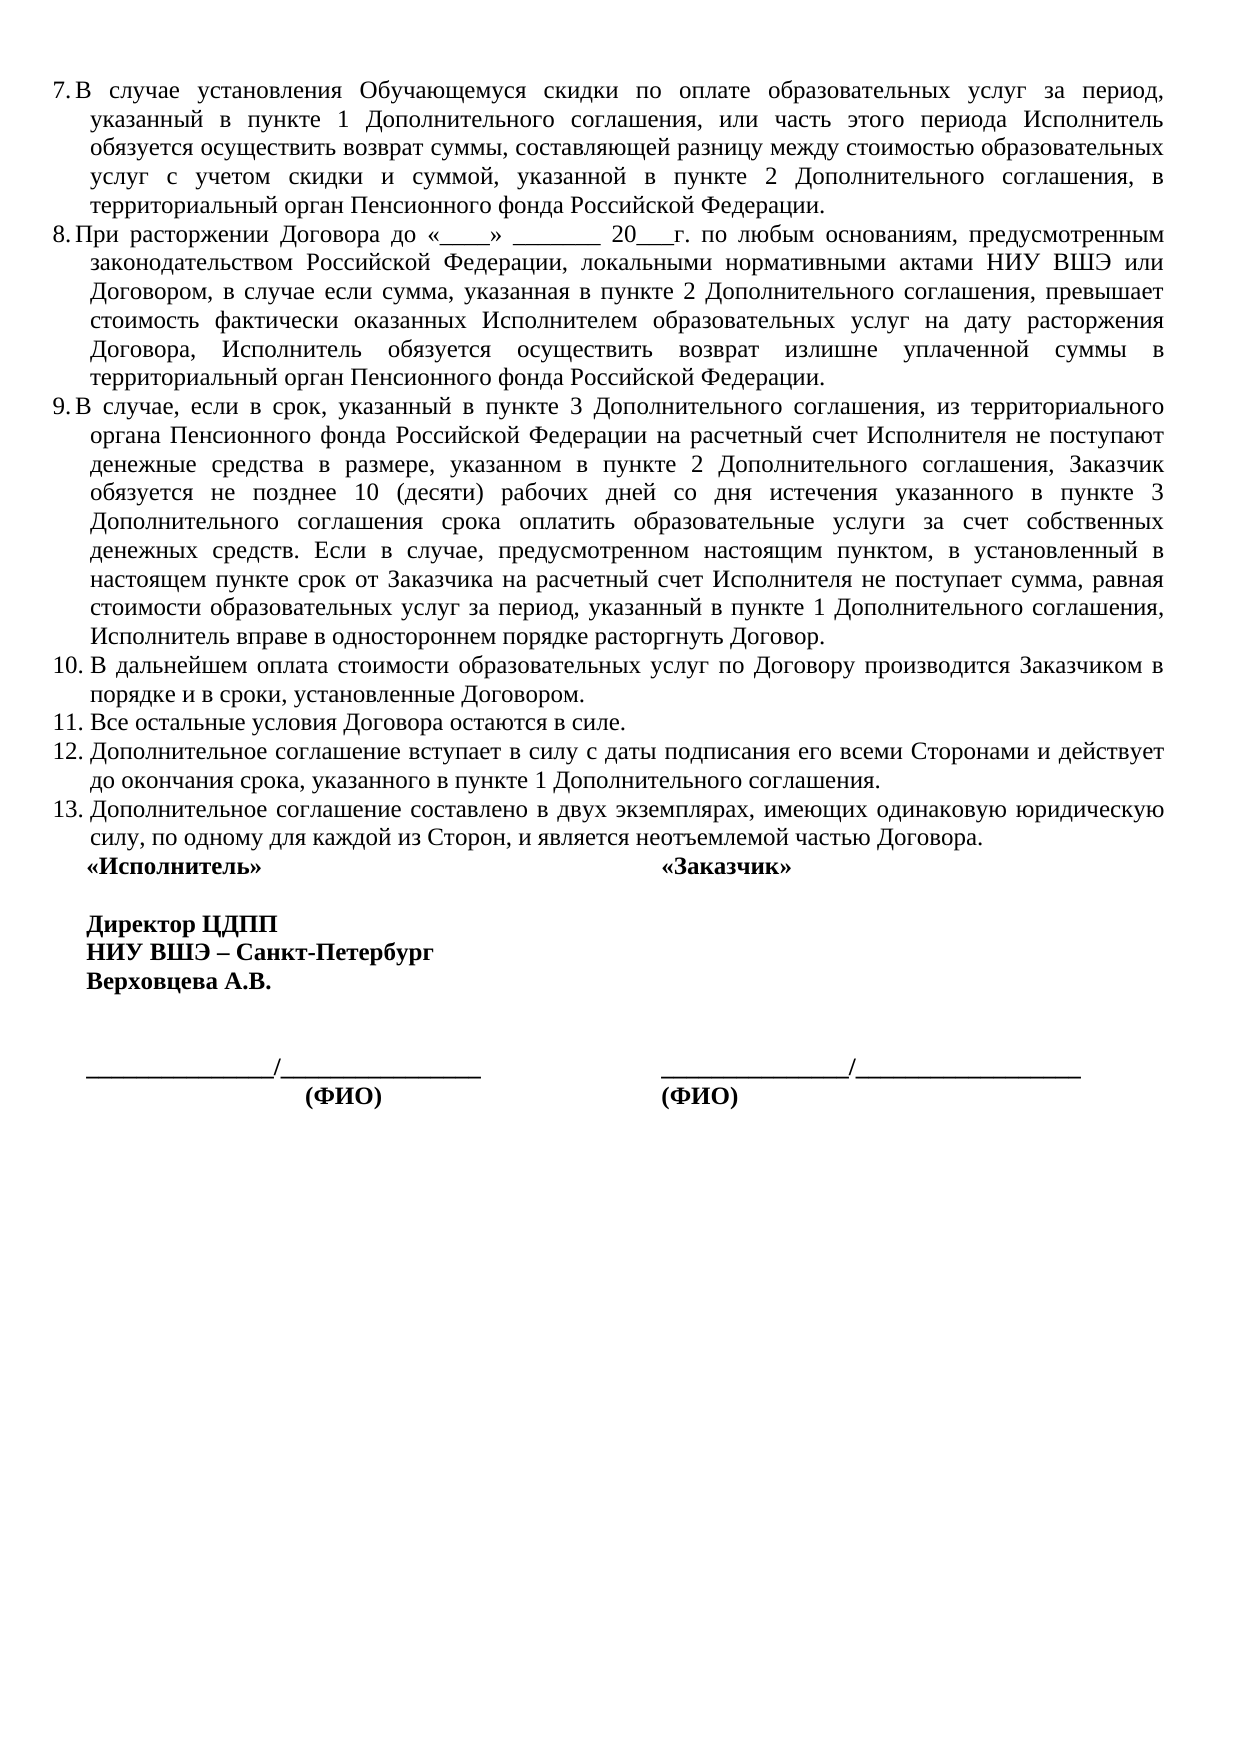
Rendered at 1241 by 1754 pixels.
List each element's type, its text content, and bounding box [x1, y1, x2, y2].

list Дополнительное соглашение вступает в силу с даты подписания его всеми Сторонами и действует до окончания срока, указанного в пункте 1 Дополнительного соглашения. [52, 736, 1165, 794]
list В дальнейшем оплата стоимости образовательных услуг по Договору производится Заказчиком в порядке и в сроки, установленные Договором. [52, 650, 1165, 707]
list В случае установления Обучающемуся скидки по оплате образовательных услуг за период, указанный в пункте 1 Дополнительного соглашения, или часть этого периода Исполнитель обязуется осуществить возврат суммы, составляющей разницу между стоимостью образовательных услуг с учетом скидки и суммой, указанной в пункте 2 Дополнительного соглашения, в территориальный орган Пенсионного фонда Российской Федерации. [52, 75, 1165, 219]
list Дополнительное соглашение составлено в двух экземплярах, имеющих одинаковую юридическую силу, по одному для каждой из Сторон, и является неотъемлемой частью Договора. [52, 794, 1165, 851]
table_header «Заказчик» _______________/__________________ (ФИО) [650, 851, 1227, 1110]
list В случае, если в срок, указанный в пункте 3 Дополнительного соглашения, из территориального органа Пенсионного фонда Российской Федерации на расчетный счет Исполнителя не поступают денежные средства в размере, указанном в пункте 2 Дополнительного соглашения, Заказчик обязуется не позднее 10 (десяти) рабочих дней со дня истечения указанного в пункте 3 Дополнительного соглашения срока оплатить образовательные услуги за счет собственных денежных средств. Если в случае, предусмотренном настоящим пунктом, в установленный в настоящем пункте срок от Заказчика на расчетный счет Исполнителя не поступает сумма, равная стоимости образовательных услуг за период, указанный в пункте 1 Дополнительного соглашения, Исполнитель вправе в одностороннем порядке расторгнуть Договор. [52, 391, 1165, 650]
list При расторжении Договора до «____» _______ 20___г. по любым основаниям, предусмотренным законодательством Российской Федерации, локальными нормативными актами НИУ ВШЭ или Договором, в случае если сумма, указанная в пункте 2 Дополнительного соглашения, превышает стоимость фактически оказанных Исполнителем образовательных услуг на дату расторжения Договора, Исполнитель обязуется осуществить возврат излишне уплаченной суммы в территориальный орган Пенсионного фонда Российской Федерации. [52, 219, 1165, 391]
list Все остальные условия Договора остаются в силе. [52, 707, 1165, 736]
table_header «Исполнитель» Директор ЦДПП НИУ ВШЭ – Санкт-Петербург Верховцева А.В. _______________/________________ (ФИО) [75, 851, 650, 1110]
